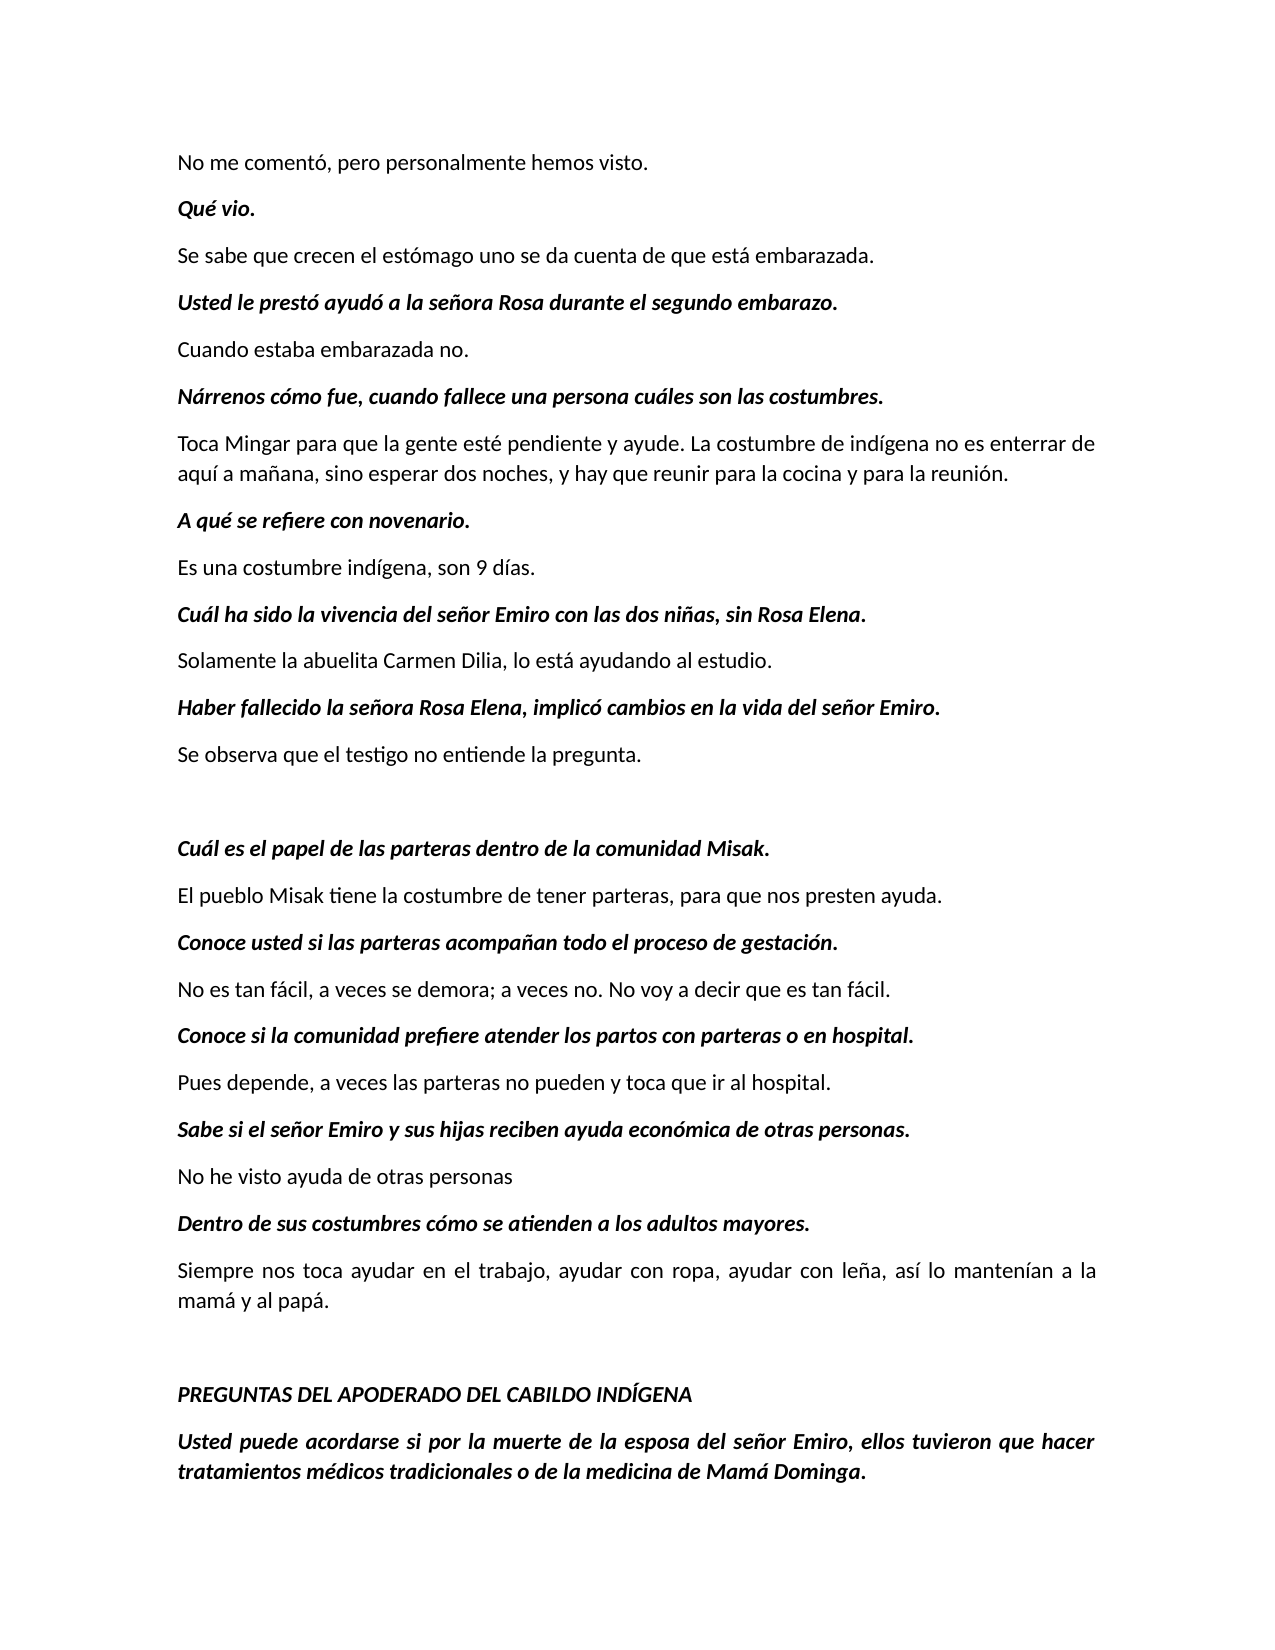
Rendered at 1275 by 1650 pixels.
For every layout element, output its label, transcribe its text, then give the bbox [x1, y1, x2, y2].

text El pueblo Misak tiene la costumbre de tener parteras, para que nos presten ayuda. [177, 881, 1098, 909]
text Pues depende, a veces las parteras no pueden y toca que ir al hospital. [177, 1068, 1098, 1096]
text Sabe si el señor Emiro y sus hijas reciben ayuda económica de otras personas. [177, 1115, 1098, 1143]
text Nárrenos cómo fue, cuando fallece una persona cuáles son las costumbres. [177, 382, 1098, 410]
text No es tan fácil, a veces se demora; a veces no. No voy a decir que es tan fácil. [177, 975, 1098, 1003]
text No he visto ayuda de otras personas [177, 1162, 1098, 1190]
text PREGUNTAS DEL APODERADO DEL CABILDO INDÍGENA [177, 1380, 1098, 1408]
text Cuál es el papel de las parteras dentro de la comunidad Misak. [177, 834, 1098, 862]
text Solamente la abuelita Carmen Dilia, lo está ayudando al estudio. [177, 647, 1098, 674]
text Usted puede acordarse si por la muerte de la esposa del señor Emiro, ellos tuvieron que hacer tratamientos médicos tradicionales o de la medicina de Mamá Dominga. [177, 1427, 1098, 1485]
text Toca Mingar para que la gente esté pendiente y ayude. La costumbre de indígena no es enterrar de aquí a mañana, sino esperar dos noches, y hay que reunir para la cocina y para la reunión. [177, 429, 1098, 487]
text Usted le prestó ayudó a la señora Rosa durante el segundo embarazo. [177, 288, 1098, 316]
text Se sabe que crecen el estómago uno se da cuenta de que está embarazada. [177, 241, 1098, 269]
text Conoce si la comunidad prefiere atender los partos con parteras o en hospital. [177, 1022, 1098, 1049]
text Conoce usted si las parteras acompañan todo el proceso de gestación. [177, 928, 1098, 956]
text Es una costumbre indígena, son 9 días. [177, 553, 1098, 581]
text Siempre nos toca ayudar en el trabajo, ayudar con ropa, ayudar con leña, así lo mantenían a la mamá y al papá. [177, 1256, 1098, 1314]
text Cuando estaba embarazada no. [177, 335, 1098, 363]
text Cuál ha sido la vivencia del señor Emiro con las dos niñas, sin Rosa Elena. [177, 600, 1098, 628]
text A qué se refiere con novenario. [177, 506, 1098, 534]
text No me comentó, pero personalmente hemos visto. [177, 148, 1098, 176]
text Haber fallecido la señora Rosa Elena, implicó cambios en la vida del señor Emiro. [177, 693, 1098, 721]
text Qué vio. [177, 194, 1098, 222]
text Dentro de sus costumbres cómo se atienden a los adultos mayores. [177, 1209, 1098, 1237]
text Se observa que el testigo no entiende la pregunta. [177, 740, 1098, 768]
